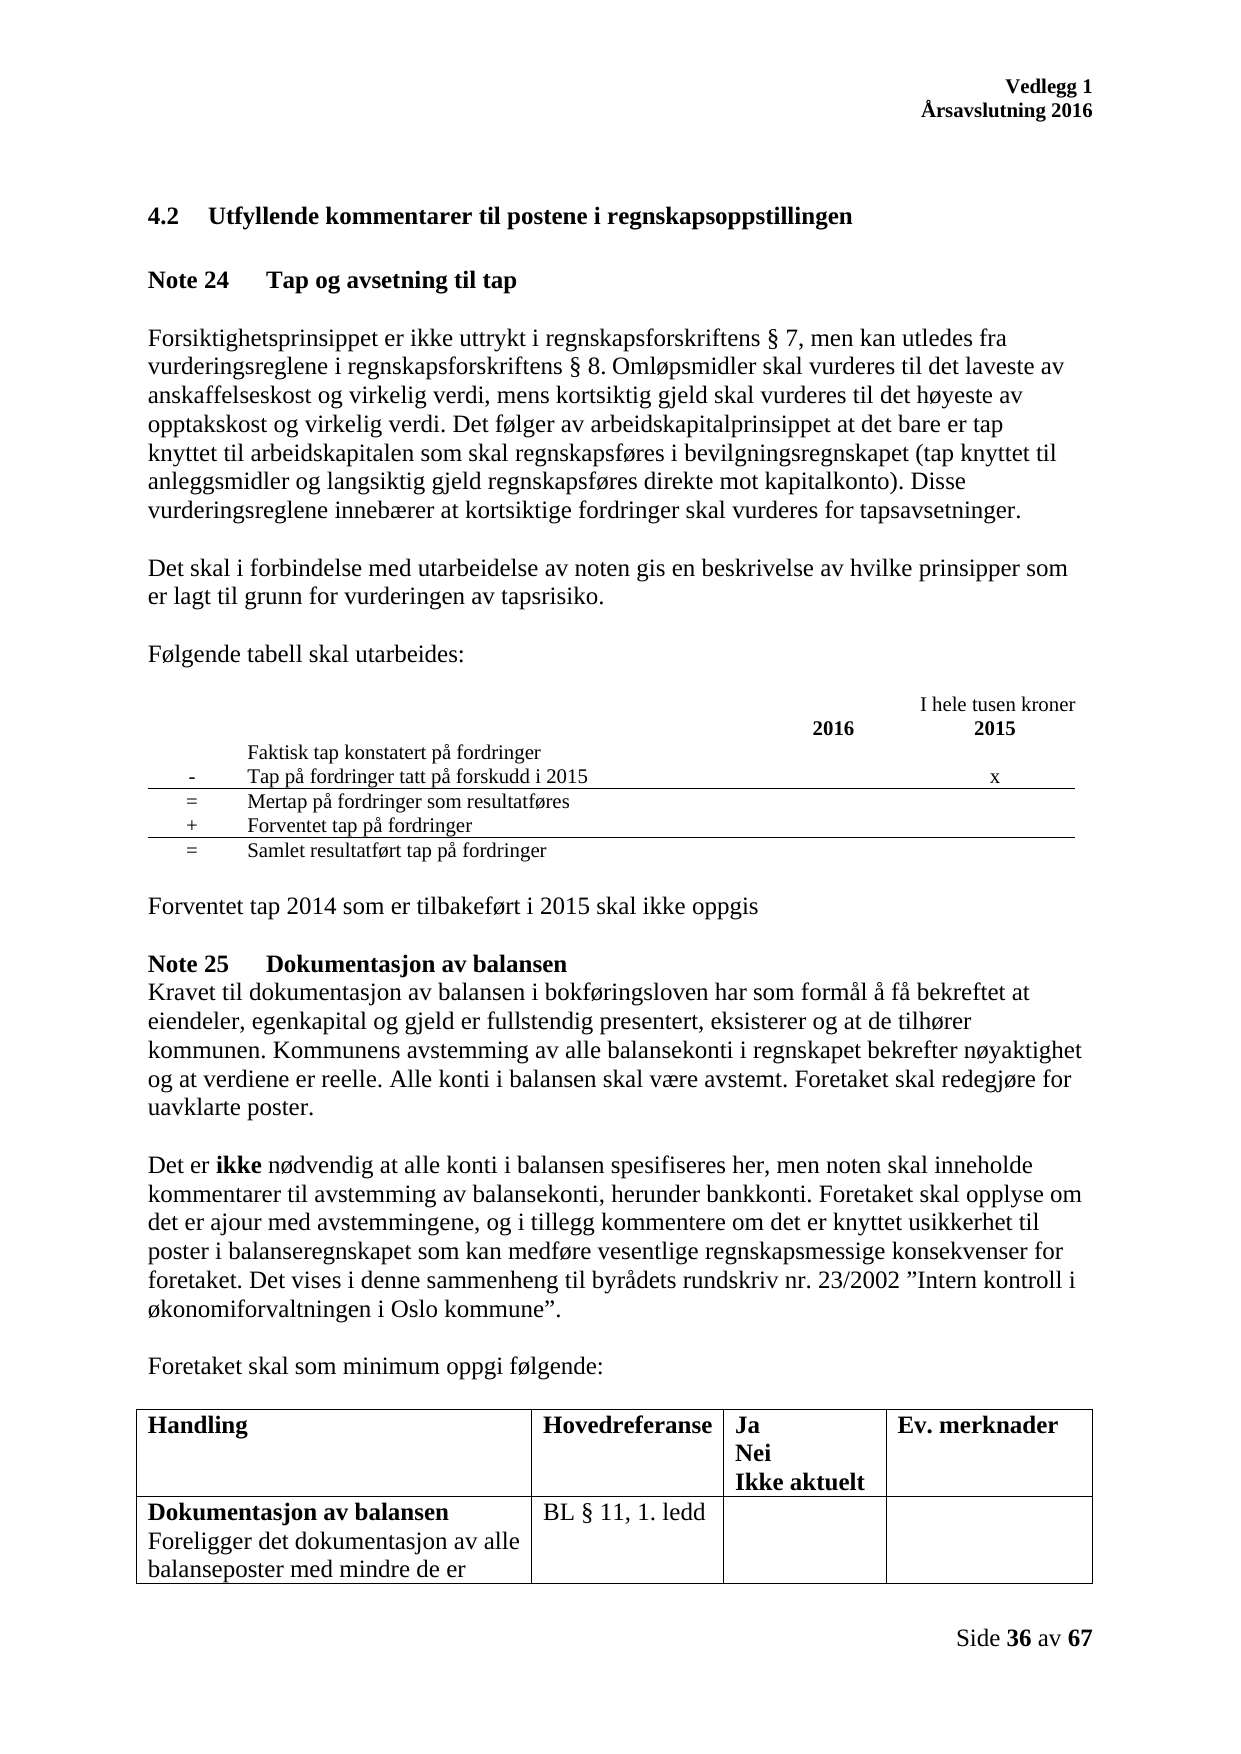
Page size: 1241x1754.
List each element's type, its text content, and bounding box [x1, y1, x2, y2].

text Forventet tap 2014 som er tilbakeført i 2015 skal ikke oppgis [148, 891, 1092, 920]
text Det er ikke nødvendig at alle konti i balansen spesifiseres her, men noten skal inneholde kommentarer til avstemming av balansekonti, herunder bankkonti. Foretaket skal opplyse om det er ajour med avstemmingene, og i tillegg kommentere om det er knyttet usikkerhet til poster i balanseregnskapet som kan medføre vesentlige regnskapsmessige konsekvenser for foretaket. Det vises i denne sammenheng til byrådets rundskriv nr. 23/2002 ”Intern kontroll i økonomiforvaltningen i Oslo kommune”. [148, 1150, 1092, 1322]
table_header Forsiktighetsprinsippet er ikke uttrykt i regnskapsforskriftens § 7, men kan utledes fra vurderingsreglene i regnskapsforskriftens § 8. Omløpsmidler skal vurderes til det laveste av anskaffelseskost og virkelig verdi, mens kortsiktig gjeld skal vurderes til det høyeste av opptakskost og virkelig verdi. Det følger av arbeidskapitalprinsippet at det bare er tap knyttet til arbeidskapitalen som skal regnskapsføres i bevilgningsregnskapet (tap knyttet til anleggsmidler og langsiktig gjeld regnskapsføres direkte mot kapitalkonto). Disse vurderingsreglene innebærer at kortsiktige fordringer skal vurderes for tapsavsetninger. Det skal i forbindelse med utarbeidelse av noten gis en beskrivelse av hvilke prinsipper som er lagt til grunn for vurderingen av tapsrisiko. Følgende tabell skal utarbeides: I hele tusen kroner [136, 323, 1087, 862]
table_cell BL § 11, 1. ledd [532, 1497, 723, 1583]
table_cell [887, 1497, 1092, 1583]
table_header Ja Nei Ikke aktuelt [724, 1410, 886, 1496]
text Note 25 Dokumentasjon av balansen [148, 949, 1092, 977]
table_header Hovedreferanse [532, 1410, 723, 1496]
subtitle Utfyllende kommentarer til postene i regnskapsoppstillingen [148, 201, 1092, 230]
text Note 24 Tap og avsetning til tap [148, 265, 1092, 294]
table_header Ev. merknader [887, 1410, 1092, 1496]
table_cell [724, 1497, 886, 1583]
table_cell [137, 1497, 531, 1583]
text Kravet til dokumentasjon av balansen i bokføringsloven har som formål å få bekreftet at eiendeler, egenkapital og gjeld er fullstendig presentert, eksisterer og at de tilhører kommunen. Kommunens avstemming av alle balansekonti i regnskapet bekrefter nøyaktighet og at verdiene er reelle. Alle konti i balansen skal være avstemt. Foretaket skal redegjøre for uavklarte poster. [148, 977, 1092, 1121]
table_header Handling [137, 1410, 531, 1496]
text Foretaket skal som minimum oppgi følgende: [148, 1351, 1092, 1380]
